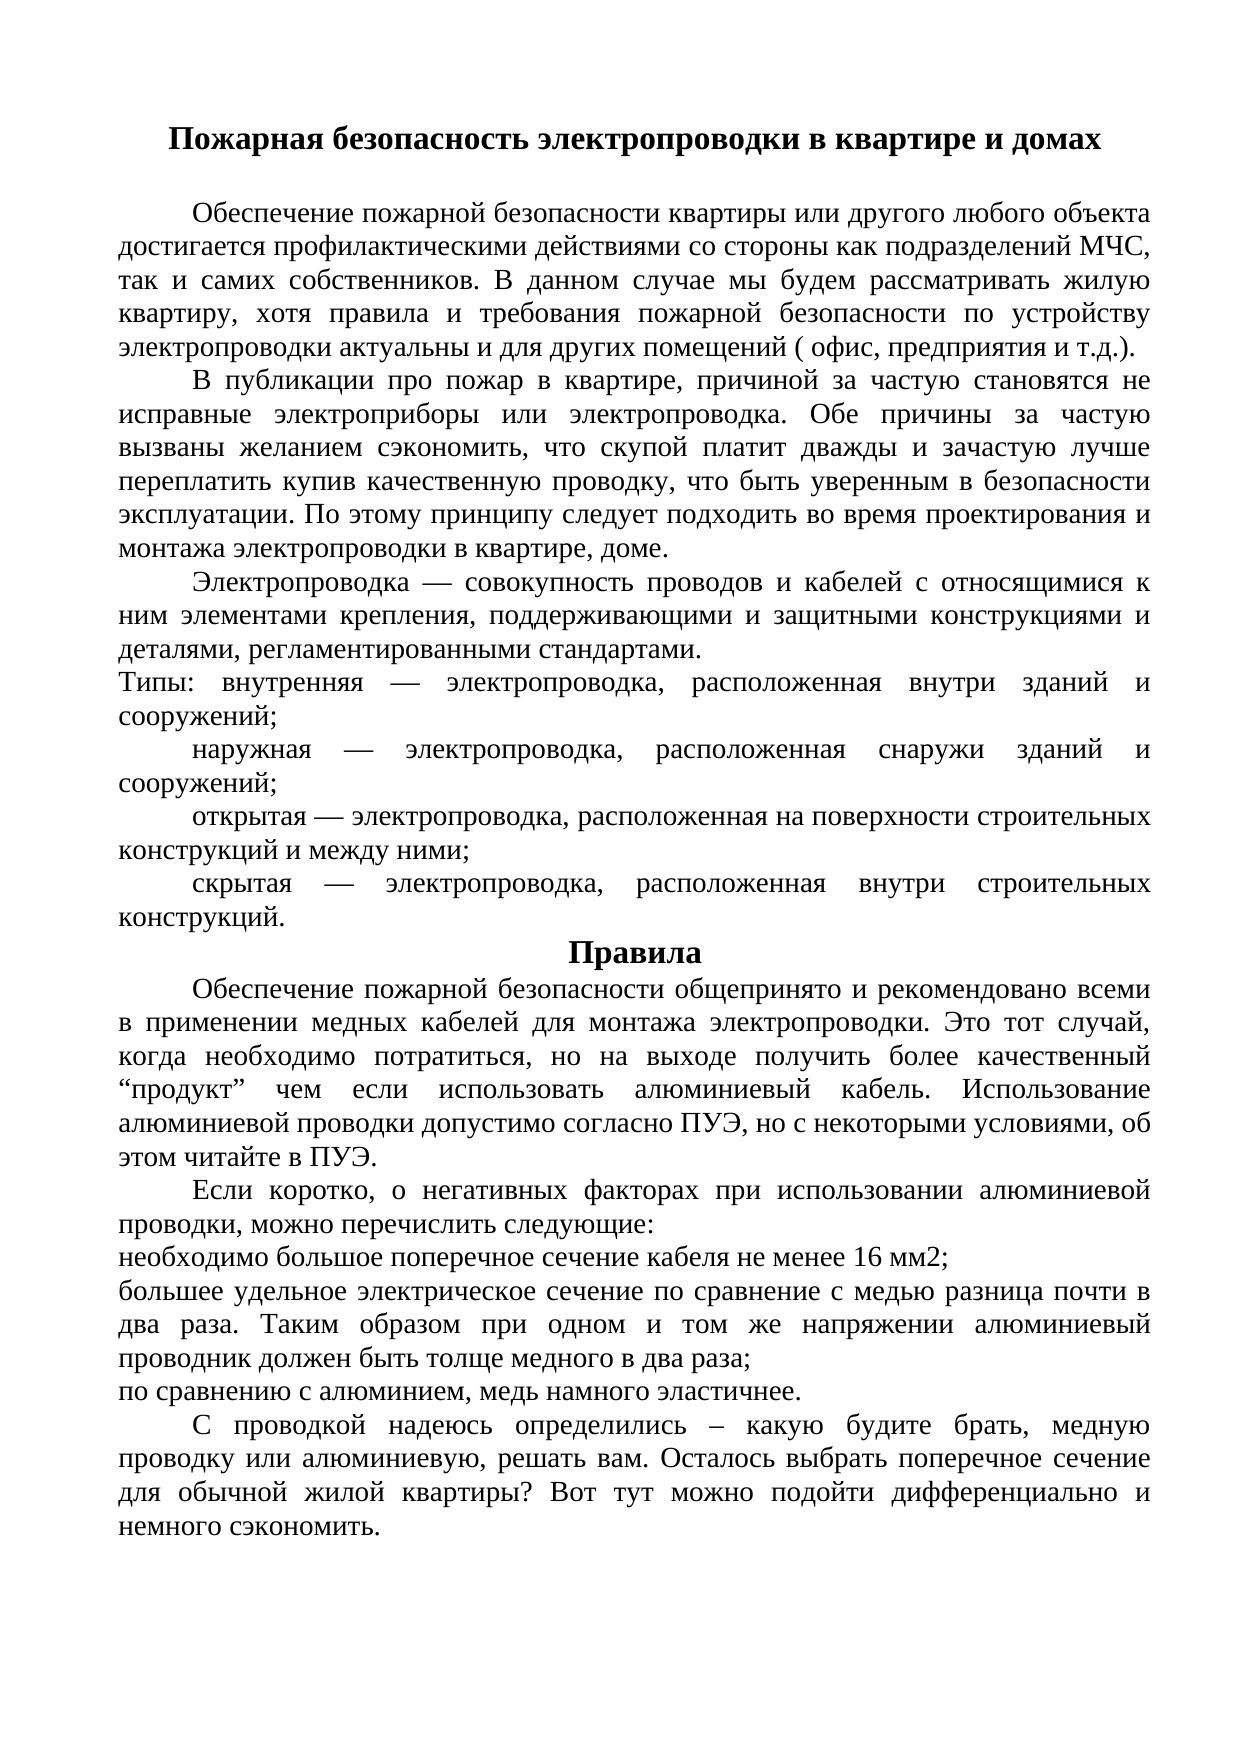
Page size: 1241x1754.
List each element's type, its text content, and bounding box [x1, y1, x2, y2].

text необходимо большое поперечное сечение кабеля не менее 16 мм2; [118, 1239, 1152, 1273]
text по сравнению с алюминием, медь намного эластичнее. [118, 1373, 1152, 1407]
text Обеспечение пожарной безопасности общепринято и рекомендовано всеми в применении медных кабелей для монтажа электропроводки. Это тот случай, когда необходимо потратиться, но на выходе получить более качественный “продукт” чем если использовать алюминиевый кабель. Использование алюминиевой проводки допустимо согласно ПУЭ, но с некоторыми условиями, об этом читайте в ПУЭ. [118, 971, 1152, 1172]
text Правила [118, 933, 1152, 971]
text Типы: внутренняя — электропроводка, расположенная внутри зданий и сооружений; [118, 664, 1152, 731]
text Электропроводка — совокупность проводов и кабелей с относящимися к ним элементами крепления, поддерживающими и защитными конструкциями и деталями, регламентированными стандартами. [118, 564, 1152, 664]
text Если коротко, о негативных факторах при использовании алюминиевой проводки, можно перечислить следующие: [118, 1172, 1152, 1239]
text В публикации про пожар в квартире, причиной за частую становятся не исправные электроприборы или электропроводка. Обе причины за частую вызваны желанием сэкономить, что скупой платит дважды и зачастую лучше переплатить купив качественную проводку, что быть уверенным в безопасности эксплуатации. По этому принципу следует подходить во время проектирования и монтажа электропроводки в квартире, доме. [118, 362, 1152, 564]
text скрытая — электропроводка, расположенная внутри строительных конструкций. [118, 866, 1152, 933]
text большее удельное электрическое сечение по сравнение с медью разница почти в два раза. Таким образом при одном и том же напряжении алюминиевый проводник должен быть толще медного в два раза; [118, 1273, 1152, 1373]
text открытая — электропроводка, расположенная на поверхности строительных конструкций и между ними; [118, 798, 1152, 866]
text наружная — электропроводка, расположенная снаружи зданий и сооружений; [118, 731, 1152, 798]
text С проводкой надеюсь определились – какую будите брать, медную проводку или алюминиевую, решать вам. Осталось выбрать поперечное сечение для обычной жилой квартиры? Вот тут можно подойти дифференциально и немного сэкономить. [118, 1407, 1152, 1541]
text Пожарная безопасность электропроводки в квартире и домах [118, 118, 1152, 156]
text Обеспечение пожарной безопасности квартиры или другого любого объекта достигается профилактическими действиями со стороны как подразделений МЧС, так и самих собственников. В данном случае мы будем рассматривать жилую квартиру, хотя правила и требования пожарной безопасности по устройству электропроводки актуальны и для других помещений ( офис, предприятия и т.д.). [118, 195, 1152, 362]
